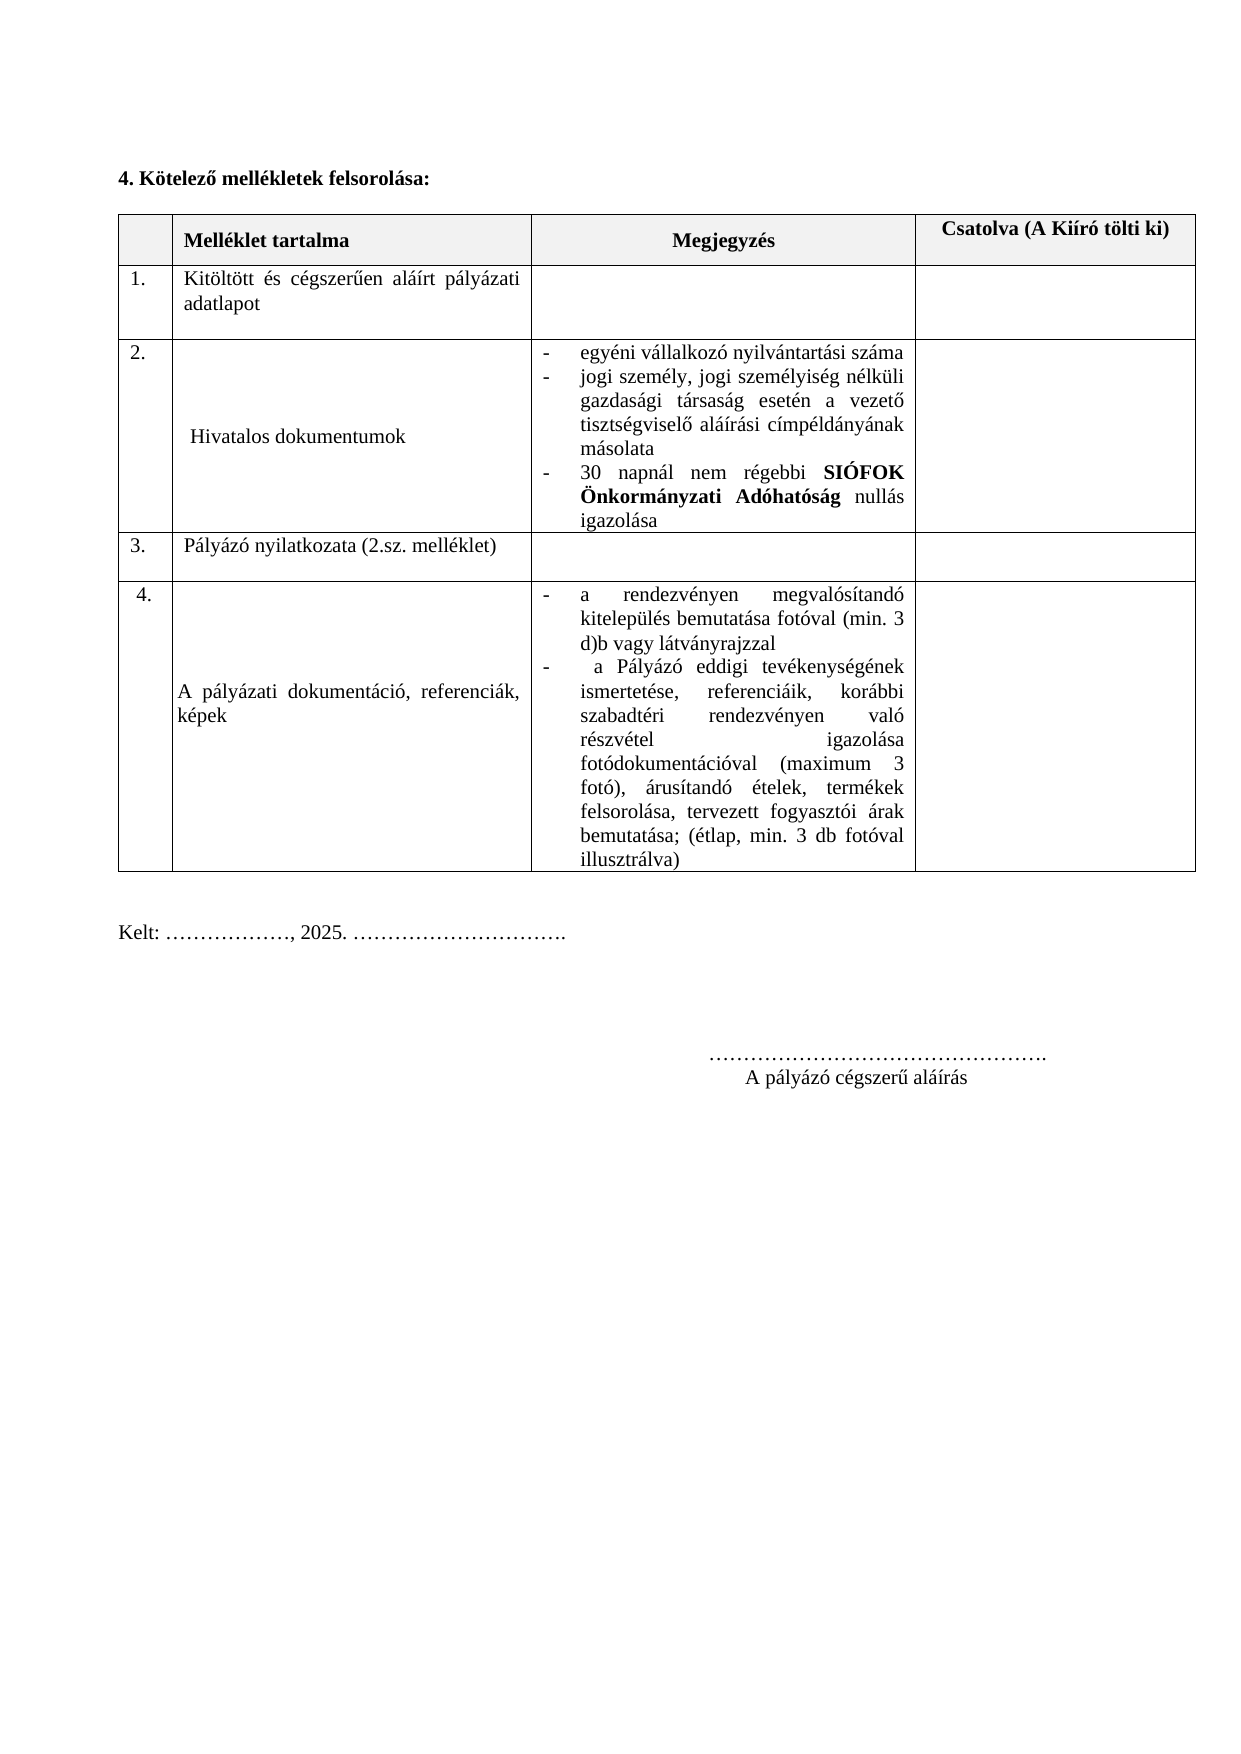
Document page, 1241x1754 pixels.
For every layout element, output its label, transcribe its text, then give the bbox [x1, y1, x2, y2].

table_cell 3. [119, 533, 172, 581]
table_cell [916, 266, 1195, 338]
table_header Melléklet tartalma [173, 215, 531, 265]
table_cell 2. [119, 340, 172, 532]
table_header Megjegyzés [532, 215, 915, 265]
table_cell [532, 266, 915, 338]
text Kelt: ………………, 2025. …………………………. [118, 920, 1122, 944]
table_cell [532, 533, 915, 581]
table_cell 1. [119, 266, 172, 338]
table_cell 4. [119, 582, 172, 871]
table_cell a rendezvényen megvalósítandó kitelepülés bemutatása fotóval (min. 3 d)b vagy látványrajzzal a Pályázó eddigi tevékenységének ismertetése, referenciáik, korábbi szabadtéri rendezvényen való részvétel igazolása fotódokumentációval (maximum 3 fotó), árusítandó ételek, termékek felsorolása, tervezett fogyasztói árak bemutatása; (étlap, min. 3 db fotóval illusztrálva) [532, 582, 915, 871]
table_cell A pályázati dokumentáció, referenciák, képek [173, 582, 531, 871]
table_cell [916, 533, 1195, 581]
table_header Csatolva (A Kiíró tölti ki) [916, 215, 1195, 265]
table_cell Pályázó nyilatkozata (2.sz. melléklet) [173, 533, 531, 581]
table_cell Hivatalos dokumentumok [173, 340, 531, 532]
table_cell [916, 582, 1195, 871]
table_cell Kitöltött és cégszerűen aláírt pályázati adatlapot [173, 266, 531, 338]
text A pályázó cégszerű aláírás [591, 1064, 1122, 1089]
text 4. Kötelező mellékletek felsorolása: [118, 166, 1122, 190]
table_header [119, 215, 172, 265]
table_cell egyéni vállalkozó nyilvántartási száma jogi személy, jogi személyiség nélküli gazdasági társaság esetén a vezető tisztségviselő aláírási címpéldányának másolata 30 napnál nem régebbi SIÓFOK Önkormányzati Adóhatóság nullás igazolása [532, 340, 915, 532]
text …………………………………………. [118, 1041, 1122, 1064]
table_cell [916, 340, 1195, 532]
